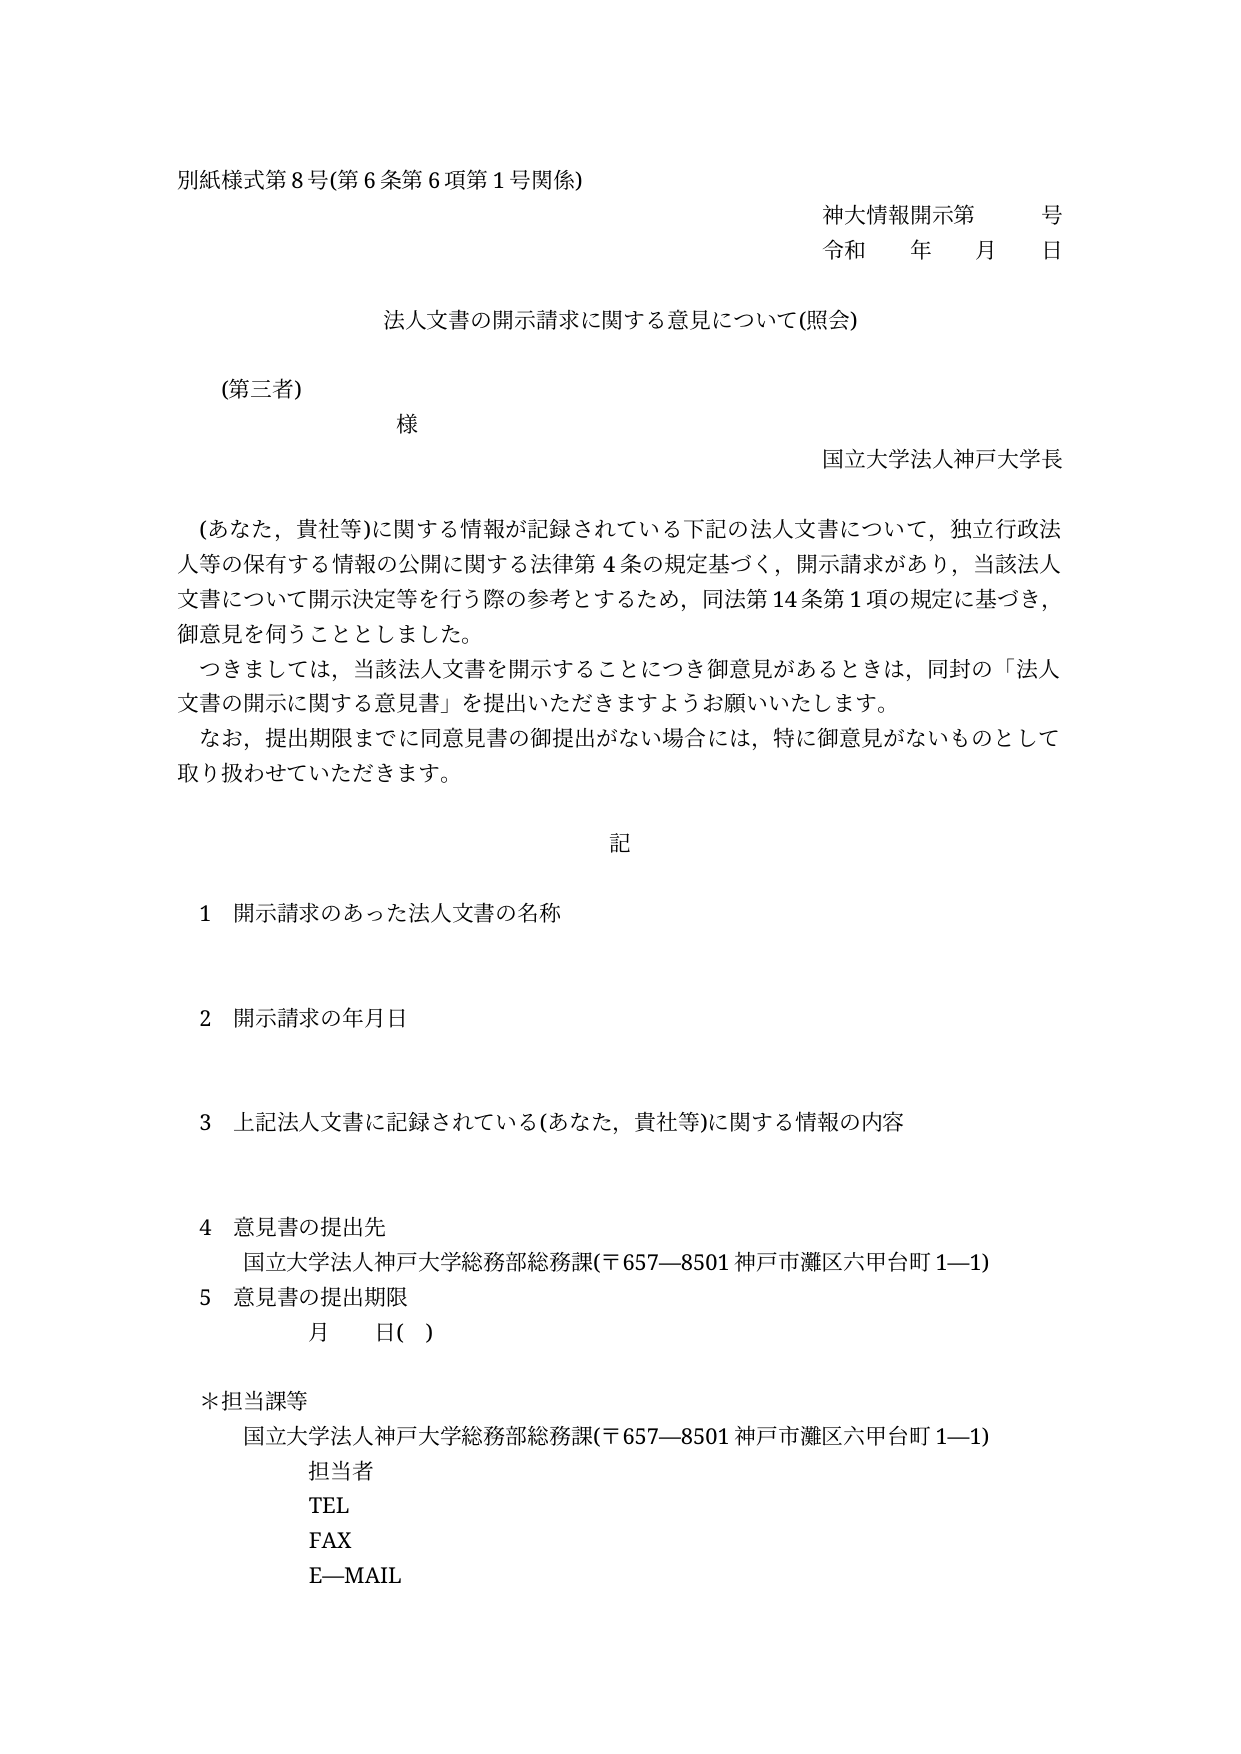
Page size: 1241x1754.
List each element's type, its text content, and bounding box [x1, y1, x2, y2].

text 様 [177, 406, 1063, 441]
text 令和 年 月 日 [177, 231, 1063, 266]
text 国立大学法人神戸大学長 [177, 441, 1063, 476]
text 2 開示請求の年月日 [177, 999, 1063, 1034]
text 記 [177, 824, 1063, 859]
text (第三者) [177, 371, 1063, 406]
text 国立大学法人神戸大学総務部総務課(〒657―8501神戸市灘区六甲台町1―1) [177, 1418, 1063, 1453]
text (あなた，貴社等)に関する情報が記録されている下記の法人文書について，独立行政法人等の保有する情報の公開に関する法律第4条の規定基づく，開示請求があり，当該法人文書について開示決定等を行う際の参考とするため，同法第14条第1項の規定に基づき，御意見を伺うこととしました。 [177, 511, 1063, 650]
text つきましては，当該法人文書を開示することにつき御意見があるときは，同封の「法人文書の開示に関する意見書」を提出いただきますようお願いいたします。 [177, 650, 1063, 720]
text 別紙様式第8号(第6条第6項第1号関係) [177, 162, 1063, 196]
text TEL [177, 1488, 1063, 1522]
text 神大情報開示第 号 [177, 196, 1063, 231]
text ＊担当課等 [177, 1383, 1063, 1418]
text 1 開示請求のあった法人文書の名称 [177, 894, 1063, 929]
text 担当者 [177, 1453, 1063, 1488]
text E―MAIL [177, 1557, 1063, 1592]
text 国立大学法人神戸大学総務部総務課(〒657―8501神戸市灘区六甲台町1―1) [177, 1243, 1063, 1278]
text 法人文書の開示請求に関する意見について(照会) [177, 301, 1063, 336]
text FAX [177, 1522, 1063, 1557]
text 月 日( ) [177, 1313, 1063, 1348]
text 3 上記法人文書に記録されている(あなた，貴社等)に関する情報の内容 [177, 1104, 1063, 1139]
text 4 意見書の提出先 [177, 1208, 1063, 1243]
text なお，提出期限までに同意見書の御提出がない場合には，特に御意見がないものとして取り扱わせていただきます。 [177, 720, 1063, 790]
text 5 意見書の提出期限 [177, 1278, 1063, 1313]
